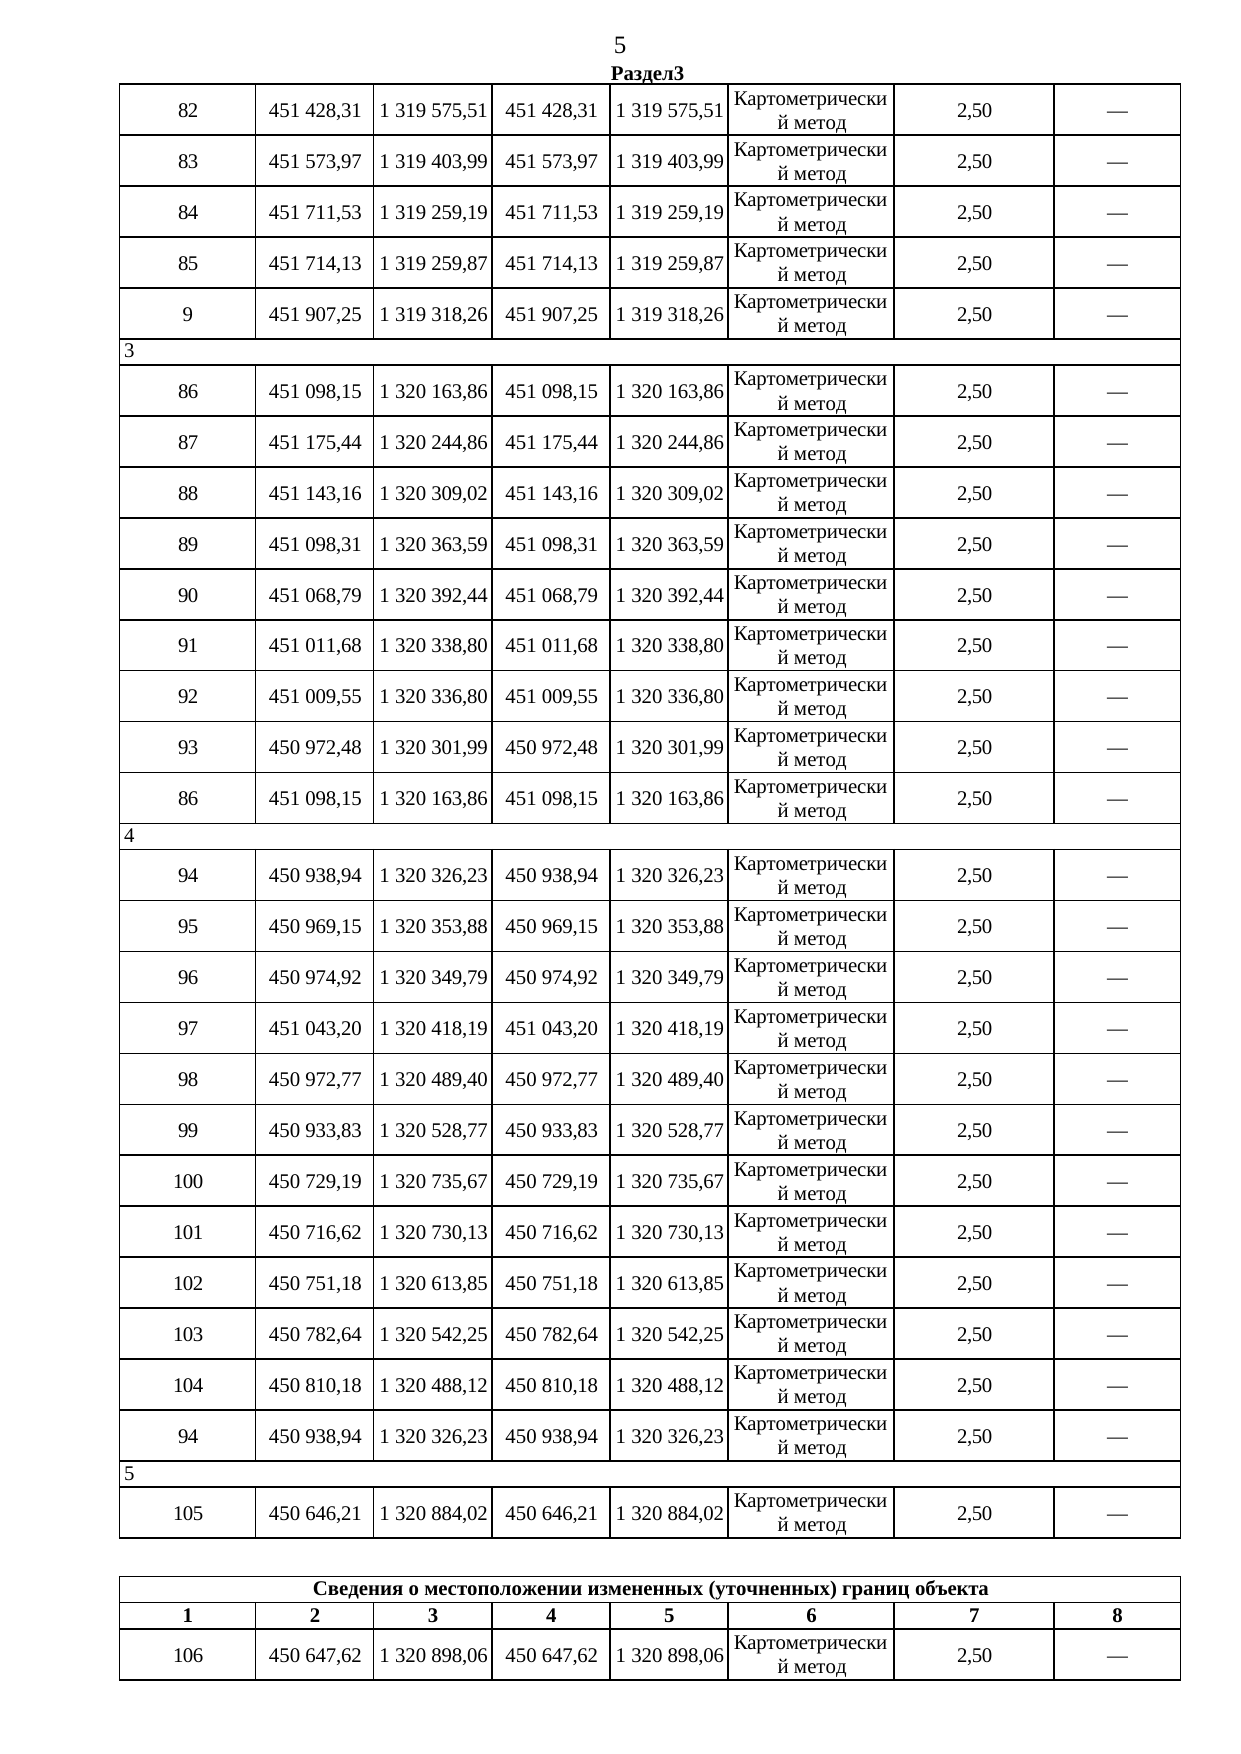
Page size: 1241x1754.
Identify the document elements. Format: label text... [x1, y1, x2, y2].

table_cell 451 098,31 [256, 519, 373, 568]
table_cell — [1055, 1207, 1180, 1256]
table_cell 2,50 [895, 1309, 1053, 1358]
table_cell 2,50 [895, 671, 1053, 721]
table_cell 450 933,83 [493, 1105, 609, 1154]
table_cell 2,50 [895, 289, 1053, 338]
table_cell 1 320 542,25 [611, 1309, 727, 1358]
table_cell 451 068,79 [493, 570, 609, 619]
table_cell 450 938,94 [256, 850, 373, 900]
table_cell 4 [120, 824, 1180, 849]
table_cell 1 320 349,79 [611, 952, 727, 1002]
table_cell 3 [120, 340, 1180, 364]
table_cell 451 175,44 [256, 417, 373, 466]
table_cell Картометрически й метод [729, 366, 893, 415]
table_cell — [1055, 671, 1180, 721]
table_cell 2,50 [895, 1054, 1053, 1103]
table_cell 2,50 [895, 901, 1053, 951]
table_cell — [1055, 468, 1180, 517]
table_cell 5 [120, 1462, 1180, 1486]
table_cell 451 714,13 [493, 238, 609, 287]
table_cell Картометрически й метод [729, 901, 893, 951]
table_cell 2,50 [895, 519, 1053, 568]
table_cell 450 810,18 [493, 1360, 609, 1409]
table_cell 2,50 [895, 1003, 1053, 1052]
table_cell 2,50 [895, 1258, 1053, 1307]
table_header Сведения о местоположении измененных (уточненных) границ объекта [120, 1577, 1180, 1602]
table_cell 450 646,21 [493, 1488, 609, 1537]
table_cell 1 320 326,23 [374, 850, 491, 900]
table_cell 1 [120, 1603, 255, 1628]
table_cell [729, 136, 893, 185]
table_cell 451 098,15 [256, 773, 373, 823]
table_cell 85 [120, 238, 255, 287]
table_cell 1 319 318,26 [611, 289, 727, 338]
table_cell — [1055, 289, 1180, 338]
table_cell 2,50 [895, 85, 1053, 134]
table_cell 451 175,44 [493, 417, 609, 466]
table_cell 96 [120, 952, 255, 1002]
table_cell Картометрически й метод [729, 519, 893, 568]
table_cell — [1055, 621, 1180, 670]
table_cell — [1055, 1258, 1180, 1307]
table_cell 451 428,31 [256, 85, 373, 134]
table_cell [729, 85, 893, 134]
table_cell 1 320 336,80 [611, 671, 727, 721]
table_cell — [1055, 136, 1180, 185]
table_cell — [1055, 417, 1180, 466]
table_cell 1 320 338,80 [374, 621, 491, 670]
table_cell — [1055, 1630, 1180, 1679]
table_cell 1 320 392,44 [611, 570, 727, 619]
table_cell 1 319 575,51 [611, 85, 727, 134]
table_cell 2,50 [895, 850, 1053, 900]
table_cell 1 319 575,51 [374, 85, 491, 134]
table_cell 2,50 [895, 1488, 1053, 1537]
table_cell 1 320 613,85 [611, 1258, 727, 1307]
table_cell 1 320 418,19 [611, 1003, 727, 1052]
table_cell 94 [120, 1411, 255, 1460]
table_cell — [1055, 1003, 1180, 1052]
table_cell Картометрически й метод [729, 1054, 893, 1103]
table_cell 1 320 336,80 [374, 671, 491, 721]
table_cell 1 320 528,77 [611, 1105, 727, 1154]
table_cell 451 098,15 [493, 773, 609, 823]
table_cell Картометрически й метод [729, 1488, 893, 1537]
table_cell 1 320 309,02 [374, 468, 491, 517]
table_cell 450 933,83 [256, 1105, 373, 1154]
table_cell — [1055, 1156, 1180, 1205]
table_cell 2,50 [895, 1207, 1053, 1256]
table_cell 97 [120, 1003, 255, 1052]
table_cell 8 [1055, 1603, 1180, 1628]
table_cell Картометрически й метод [729, 773, 893, 823]
table_cell 1 320 489,40 [611, 1054, 727, 1103]
table_cell 1 319 259,87 [374, 238, 491, 287]
table_cell 1 320 884,02 [611, 1488, 727, 1537]
table_cell 2,50 [895, 1105, 1053, 1154]
table_cell 2,50 [895, 238, 1053, 287]
table_cell 450 716,62 [493, 1207, 609, 1256]
table_cell — [1055, 901, 1180, 951]
table_cell 1 320 735,67 [374, 1156, 491, 1205]
table_cell 89 [120, 519, 255, 568]
table_cell 1 320 326,23 [611, 1411, 727, 1460]
table_cell 451 011,68 [256, 621, 373, 670]
table_cell 103 [120, 1309, 255, 1358]
table_cell — [1055, 850, 1180, 900]
table_cell 98 [120, 1054, 255, 1103]
table_cell 1 320 418,19 [374, 1003, 491, 1052]
table_cell Картометрически й метод [729, 1411, 893, 1460]
table_cell 2,50 [895, 1630, 1053, 1679]
table_cell 1 320 392,44 [374, 570, 491, 619]
table_cell 1 319 403,99 [611, 136, 727, 185]
table_cell 1 319 259,87 [611, 238, 727, 287]
table_cell Картометрически й метод [729, 1207, 893, 1256]
table_cell 1 320 735,67 [611, 1156, 727, 1205]
table_cell 1 320 163,86 [611, 366, 727, 415]
table_cell 104 [120, 1360, 255, 1409]
table_cell 1 320 489,40 [374, 1054, 491, 1103]
table_cell 1 319 259,19 [611, 187, 727, 236]
table_cell 450 716,62 [256, 1207, 373, 1256]
table_cell 2,50 [895, 1411, 1053, 1460]
table_cell 1 320 301,99 [374, 722, 491, 772]
table_cell 6 [729, 1603, 893, 1628]
table_cell 94 [120, 850, 255, 900]
table_cell 3 [374, 1603, 491, 1628]
table_cell 1 320 898,06 [611, 1630, 727, 1679]
table_cell 451 043,20 [493, 1003, 609, 1052]
table_cell 88 [120, 468, 255, 517]
table_cell 1 320 244,86 [611, 417, 727, 466]
table_cell 2,50 [895, 136, 1053, 185]
table_cell 2 [256, 1603, 373, 1628]
table_cell — [1055, 1309, 1180, 1358]
table_cell 90 [120, 570, 255, 619]
table_cell 2,50 [895, 952, 1053, 1002]
table_cell 1 320 542,25 [374, 1309, 491, 1358]
table_cell 1 320 353,88 [611, 901, 727, 951]
table_cell 451 907,25 [493, 289, 609, 338]
table_cell 101 [120, 1207, 255, 1256]
table_cell 450 969,15 [493, 901, 609, 951]
table_cell — [1055, 952, 1180, 1002]
table_cell Картометрически й метод [729, 1156, 893, 1205]
table_cell Картометрически й метод [729, 671, 893, 721]
table_cell 1 320 301,99 [611, 722, 727, 772]
table_cell 4 [493, 1603, 609, 1628]
table_cell 450 810,18 [256, 1360, 373, 1409]
table_cell 1 320 349,79 [374, 952, 491, 1002]
table_cell 1 320 528,77 [374, 1105, 491, 1154]
table_cell 82 [120, 85, 255, 134]
table_cell 2,50 [895, 1156, 1053, 1205]
table_cell — [1055, 187, 1180, 236]
table_cell Картометрически й метод [729, 238, 893, 287]
table_cell Картометрически й метод [729, 1258, 893, 1307]
table_cell 450 969,15 [256, 901, 373, 951]
table_cell Картометрически й метод [729, 1309, 893, 1358]
table_cell — [1055, 1488, 1180, 1537]
table_cell 451 428,31 [493, 85, 609, 134]
table_cell 87 [120, 417, 255, 466]
table_cell 1 320 730,13 [374, 1207, 491, 1256]
table_cell — [1055, 773, 1180, 823]
table_cell — [1055, 722, 1180, 772]
table_cell 451 098,31 [493, 519, 609, 568]
table_cell 1 320 309,02 [611, 468, 727, 517]
table_cell — [1055, 570, 1180, 619]
table_cell 451 711,53 [493, 187, 609, 236]
table_cell 1 320 613,85 [374, 1258, 491, 1307]
table_cell 450 972,77 [493, 1054, 609, 1103]
table_cell 450 972,77 [256, 1054, 373, 1103]
table_cell 2,50 [895, 417, 1053, 466]
table_cell Картометрически й метод [729, 417, 893, 466]
table_cell 9 [120, 289, 255, 338]
table_cell 1 320 163,86 [374, 366, 491, 415]
table_cell 451 573,97 [256, 136, 373, 185]
table_cell 450 972,48 [256, 722, 373, 772]
table_cell 1 320 338,80 [611, 621, 727, 670]
table_cell 450 974,92 [493, 952, 609, 1002]
table_cell 1 320 163,86 [611, 773, 727, 823]
table_cell 1 320 488,12 [374, 1360, 491, 1409]
table_cell 95 [120, 901, 255, 951]
table_cell 105 [120, 1488, 255, 1537]
table_cell Картометрически й метод [729, 621, 893, 670]
table_cell Картометрически й метод [729, 468, 893, 517]
table_cell 451 098,15 [493, 366, 609, 415]
table_cell 450 647,62 [493, 1630, 609, 1679]
table_cell 450 751,18 [256, 1258, 373, 1307]
table_cell 91 [120, 621, 255, 670]
table_cell 1 320 353,88 [374, 901, 491, 951]
table_cell Картометрически й метод [729, 1360, 893, 1409]
table_cell 450 974,92 [256, 952, 373, 1002]
table_cell 1 320 163,86 [374, 773, 491, 823]
table_cell Картометрически й метод [729, 952, 893, 1002]
table_cell — [1055, 519, 1180, 568]
table_cell 1 319 259,19 [374, 187, 491, 236]
table_cell 2,50 [895, 570, 1053, 619]
table_cell 1 320 326,23 [374, 1411, 491, 1460]
table_cell 5 [611, 1603, 727, 1628]
table_cell 450 972,48 [493, 722, 609, 772]
table_cell 1 320 363,59 [374, 519, 491, 568]
table_cell 450 729,19 [256, 1156, 373, 1205]
table_cell 83 [120, 136, 255, 185]
table_cell Картометрически й метод [729, 187, 893, 236]
table_cell 451 143,16 [256, 468, 373, 517]
table_cell 2,50 [895, 187, 1053, 236]
table_cell — [1055, 85, 1180, 134]
table_cell 1 320 884,02 [374, 1488, 491, 1537]
table_cell 451 711,53 [256, 187, 373, 236]
table_cell Картометрически й метод [729, 722, 893, 772]
table_cell Картометрически й метод [729, 289, 893, 338]
table_cell 451 143,16 [493, 468, 609, 517]
table_cell — [1055, 1360, 1180, 1409]
table_cell 451 009,55 [493, 671, 609, 721]
table_cell 86 [120, 366, 255, 415]
table_cell 450 729,19 [493, 1156, 609, 1205]
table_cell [729, 1630, 893, 1679]
table_cell 93 [120, 722, 255, 772]
table_cell 1 320 488,12 [611, 1360, 727, 1409]
table_cell 1 320 244,86 [374, 417, 491, 466]
table_cell 2,50 [895, 1360, 1053, 1409]
table_cell 99 [120, 1105, 255, 1154]
table_cell 1 319 403,99 [374, 136, 491, 185]
table_cell Картометрически й метод [729, 570, 893, 619]
table_cell 450 938,94 [493, 1411, 609, 1460]
table_cell — [1055, 366, 1180, 415]
table_cell 2,50 [895, 773, 1053, 823]
table_cell 100 [120, 1156, 255, 1205]
table_cell — [1055, 1411, 1180, 1460]
table_cell 451 011,68 [493, 621, 609, 670]
table_cell 84 [120, 187, 255, 236]
table_cell 450 782,64 [493, 1309, 609, 1358]
table_cell — [1055, 1054, 1180, 1103]
table_cell 450 751,18 [493, 1258, 609, 1307]
table_cell — [1055, 238, 1180, 287]
table_cell 7 [895, 1603, 1053, 1628]
table_cell 2,50 [895, 621, 1053, 670]
table_cell 1 320 898,06 [374, 1630, 491, 1679]
table_cell 450 938,94 [256, 1411, 373, 1460]
table_cell 2,50 [895, 366, 1053, 415]
table_cell 106 [120, 1630, 255, 1679]
table_cell Картометрически й метод [729, 1105, 893, 1154]
table_cell 1 320 326,23 [611, 850, 727, 900]
table_cell Картометрически й метод [729, 850, 893, 900]
table_cell 1 320 363,59 [611, 519, 727, 568]
table_cell 86 [120, 773, 255, 823]
table_cell — [1055, 1105, 1180, 1154]
table_cell 450 938,94 [493, 850, 609, 900]
table_cell 450 647,62 [256, 1630, 373, 1679]
table_cell 92 [120, 671, 255, 721]
table_cell 451 068,79 [256, 570, 373, 619]
table_cell Картометрически й метод [729, 1003, 893, 1052]
table_cell 451 714,13 [256, 238, 373, 287]
table_cell 450 646,21 [256, 1488, 373, 1537]
table_cell 451 009,55 [256, 671, 373, 721]
table_cell 451 043,20 [256, 1003, 373, 1052]
table_cell 451 907,25 [256, 289, 373, 338]
table_cell 2,50 [895, 468, 1053, 517]
table_cell 2,50 [895, 722, 1053, 772]
table_cell 451 573,97 [493, 136, 609, 185]
table_cell 450 782,64 [256, 1309, 373, 1358]
table_cell 1 319 318,26 [374, 289, 491, 338]
table_cell 102 [120, 1258, 255, 1307]
table_cell 1 320 730,13 [611, 1207, 727, 1256]
table_cell 451 098,15 [256, 366, 373, 415]
